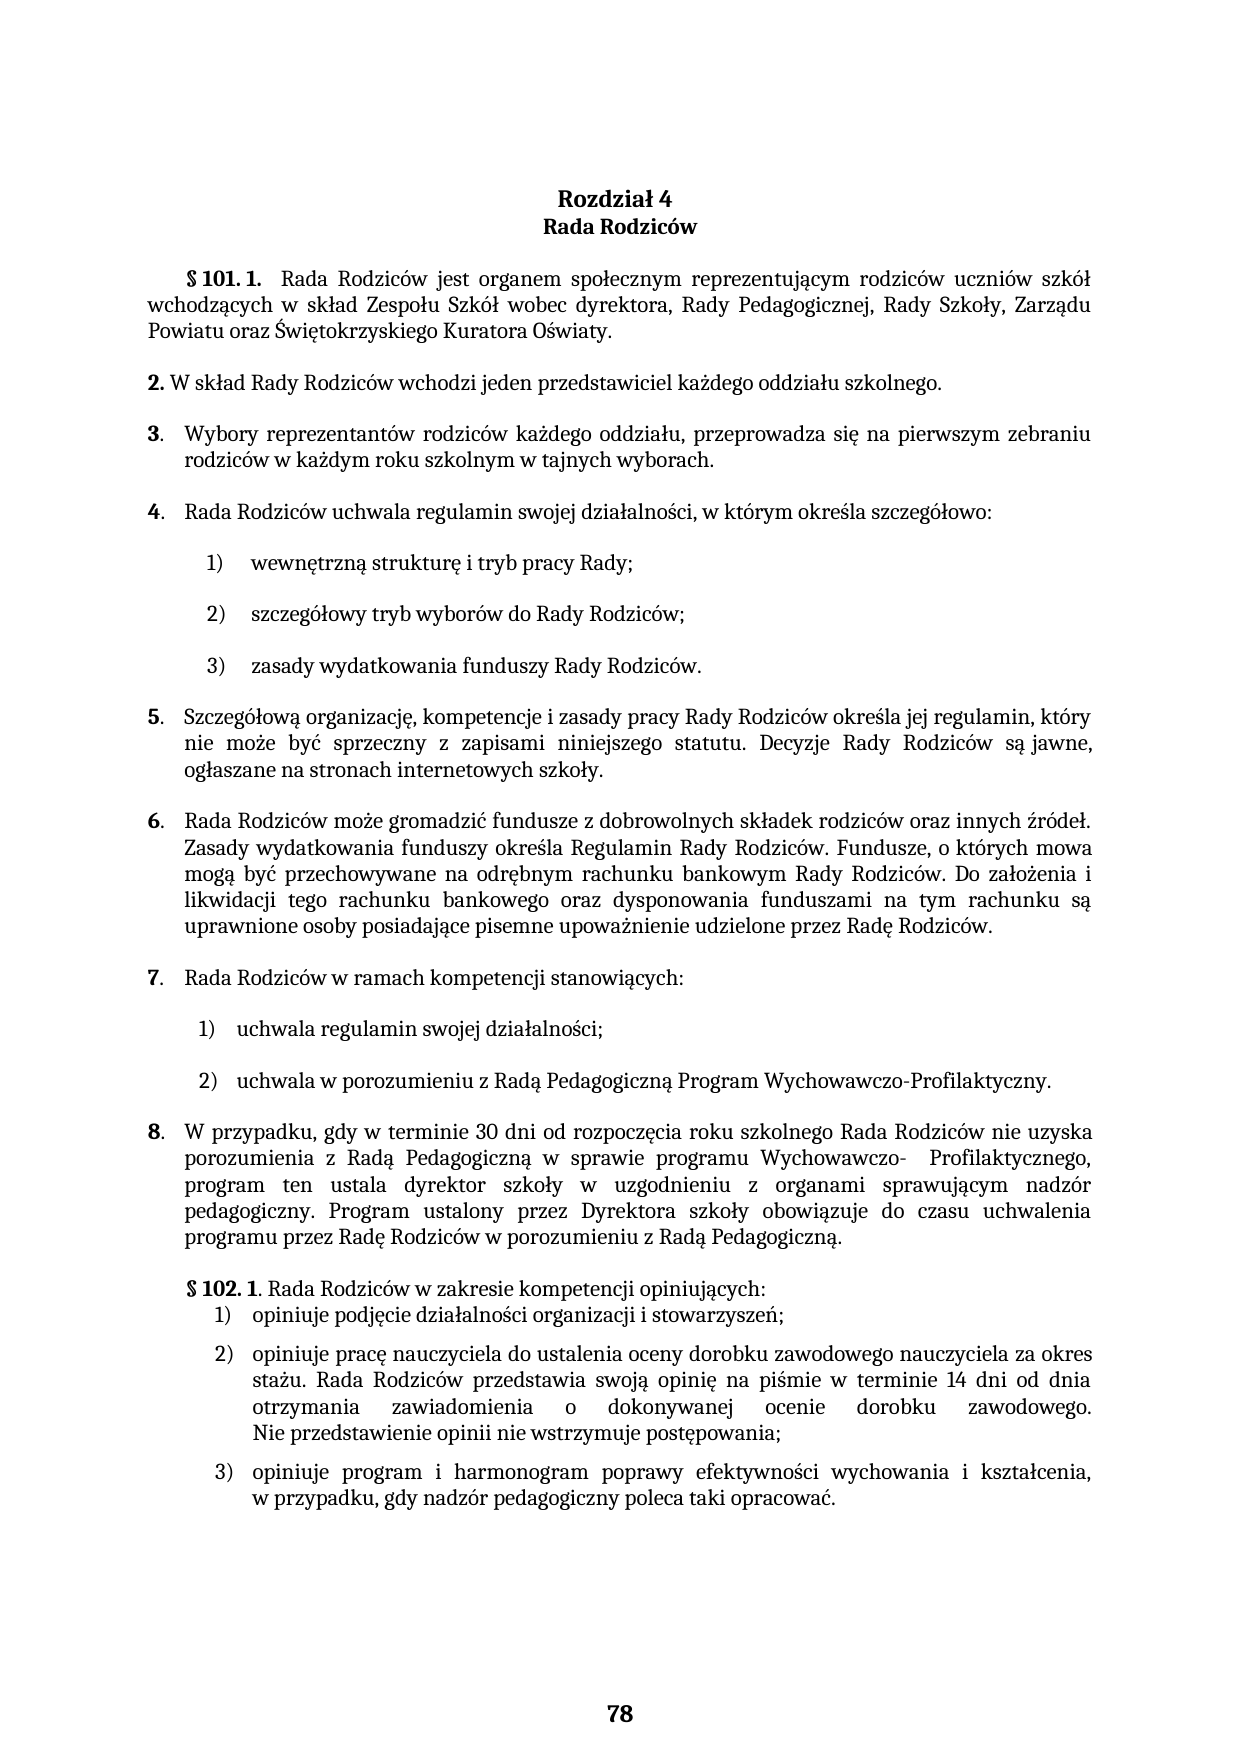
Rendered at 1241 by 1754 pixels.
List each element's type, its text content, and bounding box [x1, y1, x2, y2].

list 4. Rada Rodziców uchwala regulamin swojej działalności, w którym określa szczegółowo: [148, 498, 1092, 525]
list opiniuje pracę nauczyciela do ustalenia oceny dorobku zawodowego nauczyciela za okres stażu. Rada Rodziców przedstawia swoją opinię na piśmie w terminie 14 dni od dnia otrzymania zawiadomienia o dokonywanej ocenie dorobku zawodowego. Nie przedstawienie opinii nie wstrzymuje postępowania; [215, 1341, 1092, 1446]
list uchwala w porozumieniu z Radą Pedagogiczną Program Wychowawczo-Profilaktyczny. [199, 1067, 1092, 1094]
list 2) szczegółowy tryb wyborów do Rady Rodziców; [207, 601, 1092, 627]
list 6. Rada Rodziców może gromadzić fundusze z dobrowolnych składek rodziców oraz innych źródeł. Zasady wydatkowania funduszy określa Regulamin Rady Rodziców. Fundusze, o których mowa mogą być przechowywane na odrębnym rachunku bankowym Rady Rodziców. Do założenia i likwidacji tego rachunku bankowego oraz dysponowania funduszami na tym rachunku są uprawnione osoby posiadające pisemne upoważnienie udzielone przez Radę Rodziców. [148, 808, 1092, 940]
list 2. W skład Rady Rodziców wchodzi jeden przedstawiciel każdego oddziału szkolnego. [148, 369, 1092, 396]
list Rada Rodziców [148, 185, 1092, 240]
list 7. Rada Rodziców w ramach kompetencji stanowiących: [148, 965, 1092, 991]
list opiniuje podjęcie działalności organizacji i stowarzyszeń; [215, 1302, 1092, 1328]
list 1. Rada Rodziców jest organem społecznym reprezentującym rodziców uczniów szkół wchodzących w skład Zespołu Szkół wobec dyrektora, Rady Pedagogicznej, Rady Szkoły, Zarządu Powiatu oraz Świętokrzyskiego Kuratora Oświaty. [148, 265, 1092, 344]
list 3) zasady wydatkowania funduszy Rady Rodziców. [207, 652, 1092, 679]
list 5. Szczegółową organizację, kompetencje i zasady pracy Rady Rodziców określa jej regulamin, który nie może być sprzeczny z zapisami niniejszego statutu. Decyzje Rady Rodziców są jawne, ogłaszane na stronach internetowych szkoły. [148, 704, 1092, 783]
list uchwala regulamin swojej działalności; [199, 1016, 1092, 1042]
list 1) wewnętrzną strukturę i tryb pracy Rady; [207, 550, 1092, 576]
list opiniuje program i harmonogram poprawy efektywności wychowania i kształcenia, w przypadku, gdy nadzór pedagogiczny poleca taki opracować. [215, 1459, 1092, 1511]
list 1. Rada Rodziców w zakresie kompetencji opiniujących: [148, 1276, 1092, 1302]
list 3. Wybory reprezentantów rodziców każdego oddziału, przeprowadza się na pierwszym zebraniu rodziców w każdym roku szkolnym w tajnych wyborach. [148, 421, 1092, 473]
list 8. W przypadku, gdy w terminie 30 dni od rozpoczęcia roku szkolnego Rada Rodziców nie uzyska porozumienia z Radą Pedagogiczną w sprawie programu Wychowawczo- Profilaktycznego, program ten ustala dyrektor szkoły w uzgodnieniu z organami sprawującym nadzór pedagogiczny. Program ustalony przez Dyrektora szkoły obowiązuje do czasu uchwalenia programu przez Radę Rodziców w porozumieniu z Radą Pedagogiczną. [148, 1119, 1092, 1251]
